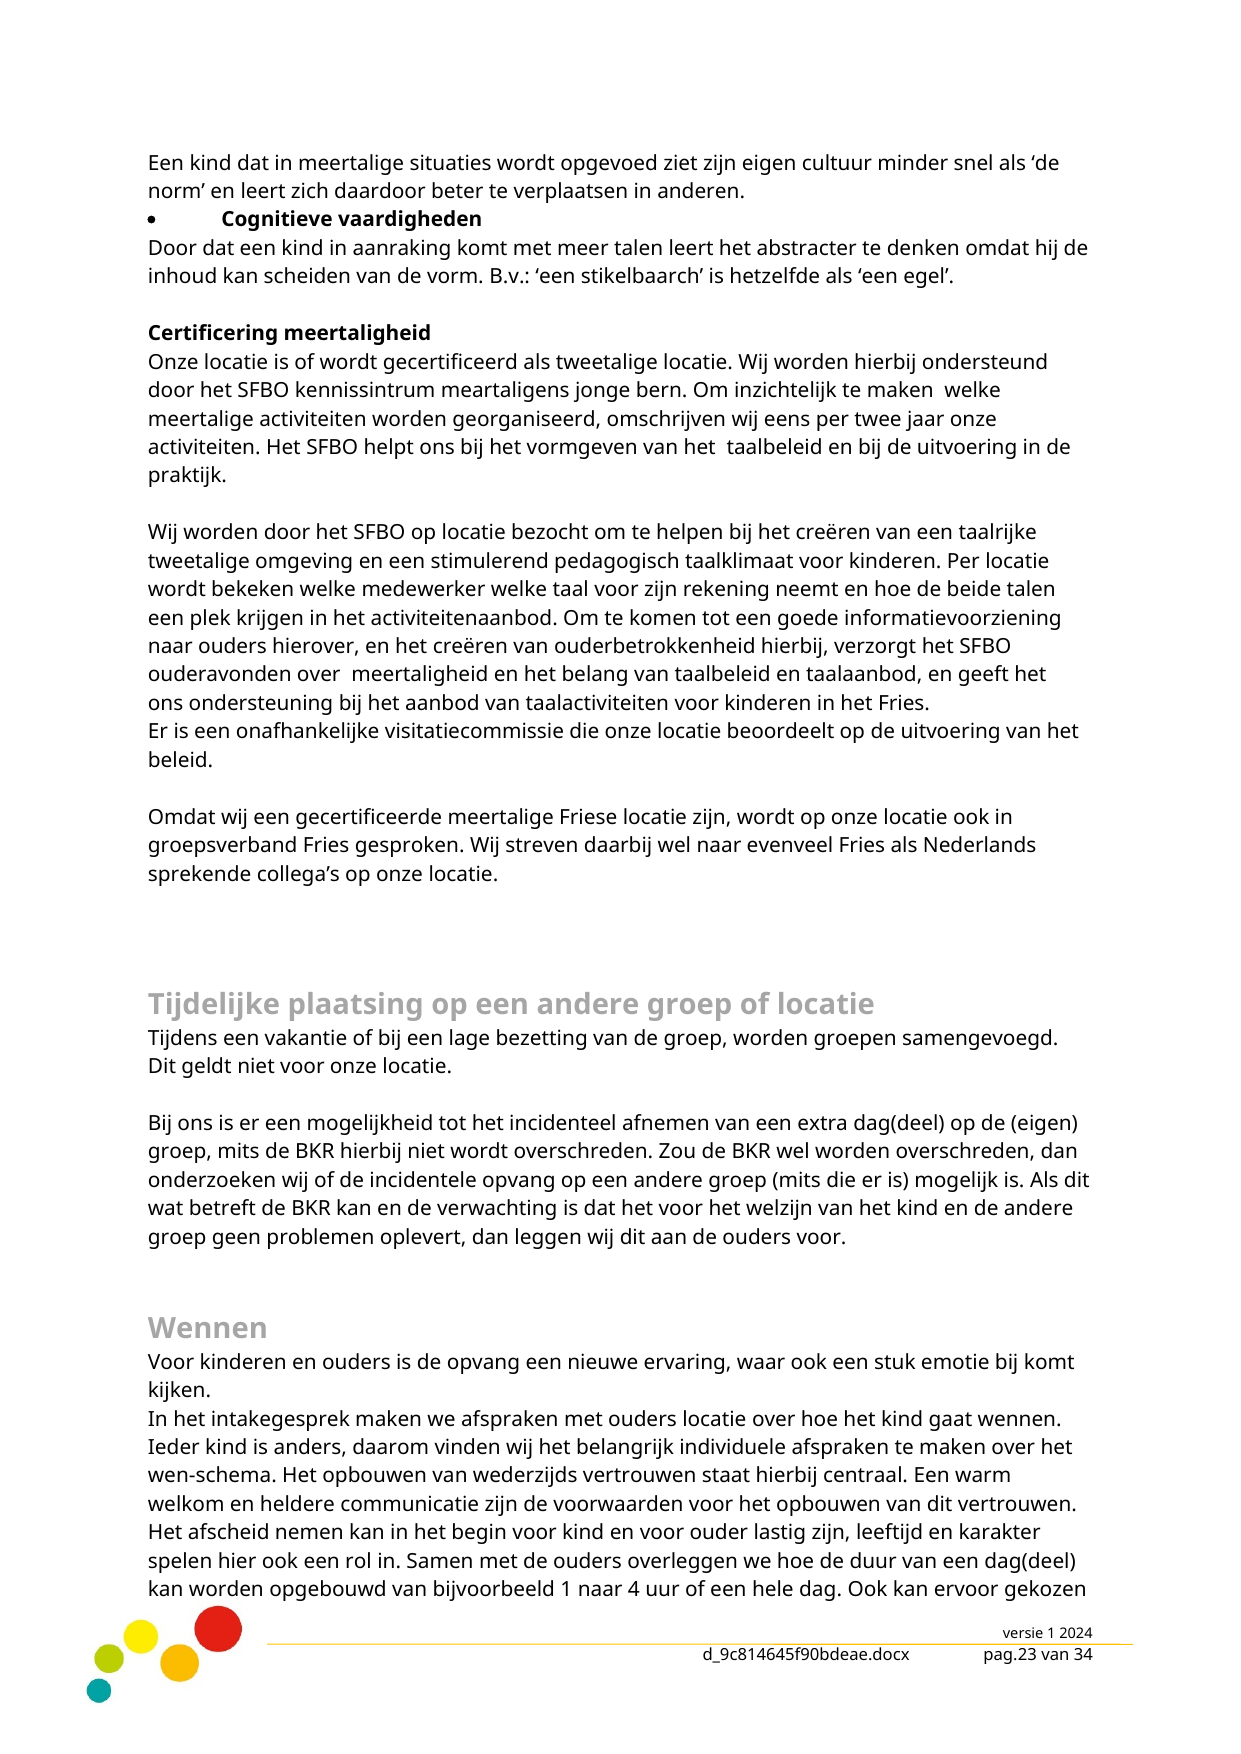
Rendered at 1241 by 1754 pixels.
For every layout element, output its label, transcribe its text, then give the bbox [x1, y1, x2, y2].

text Certificering meertaligheid [148, 318, 1092, 347]
text Voor kinderen en ouders is de opvang een nieuwe ervaring, waar ook een stuk emotie bij komt kijken. [148, 1347, 1092, 1404]
text Onze locatie is of wordt gecertificeerd als tweetalige locatie. Wij worden hierbij ondersteund door het SFBO kennissintrum meartaligens jonge bern. Om inzichtelijk te maken welke meertalige activiteiten worden georganiseerd, omschrijven wij eens per twee jaar onze activiteiten. Het SFBO helpt ons bij het vormgeven van het taalbeleid en bij de uitvoering in de praktijk. [148, 347, 1092, 489]
text Bij ons is er een mogelijkheid tot het incidenteel afnemen van een extra dag(deel) op de (eigen) groep, mits de BKR hierbij niet wordt overschreden. Zou de BKR wel worden overschreden, dan onderzoeken wij of de incidentele opvang op een andere groep (mits die er is) mogelijk is. Als dit wat betreft de BKR kan en de verwachting is dat het voor het welzijn van het kind en de andere groep geen problemen oplevert, dan leggen wij dit aan de ouders voor. [148, 1108, 1092, 1250]
subtitle Tijdelijke plaatsing op een andere groep of locatie [148, 983, 1092, 1023]
list Cognitieve vaardigheden [148, 204, 1092, 233]
subtitle Wennen [148, 1307, 1092, 1347]
text Een kind dat in meertalige situaties wordt opgevoed ziet zijn eigen cultuur minder snel als ‘de norm’ en leert zich daardoor beter te verplaatsen in anderen. [148, 148, 1092, 204]
text Er is een onafhankelijke visitatiecommissie die onze locatie beoordeelt op de uitvoering van het beleid. [148, 716, 1092, 773]
text Omdat wij een gecertificeerde meertalige Friese locatie zijn, wordt op onze locatie ook in groepsverband Fries gesproken. Wij streven daarbij wel naar evenveel Fries als Nederlands sprekende collega’s op onze locatie. [148, 802, 1092, 887]
text Door dat een kind in aanraking komt met meer talen leert het abstracter te denken omdat hij de inhoud kan scheiden van de vorm. B.v.: ‘een stikelbaarch’ is hetzelfde als ‘een egel’. [148, 233, 1092, 290]
picture [68, 1600, 258, 1708]
text Tijdens een vakantie of bij een lage bezetting van de groep, worden groepen samengevoegd. Dit geldt niet voor onze locatie. [148, 1023, 1092, 1080]
text Wij worden door het SFBO op locatie bezocht om te helpen bij het creëren van een taalrijke tweetalige omgeving en een stimulerend pedagogisch taalklimaat voor kinderen. Per locatie wordt bekeken welke medewerker welke taal voor zijn rekening neemt en hoe de beide talen een plek krijgen in het activiteitenaanbod. Om te komen tot een goede informatievoorziening naar ouders hierover, en het creëren van ouderbetrokkenheid hierbij, verzorgt het SFBO ouderavonden over meertaligheid en het belang van taalbeleid en taalaanbod, en geeft het ons ondersteuning bij het aanbod van taalactiviteiten voor kinderen in het Fries. [148, 517, 1092, 716]
